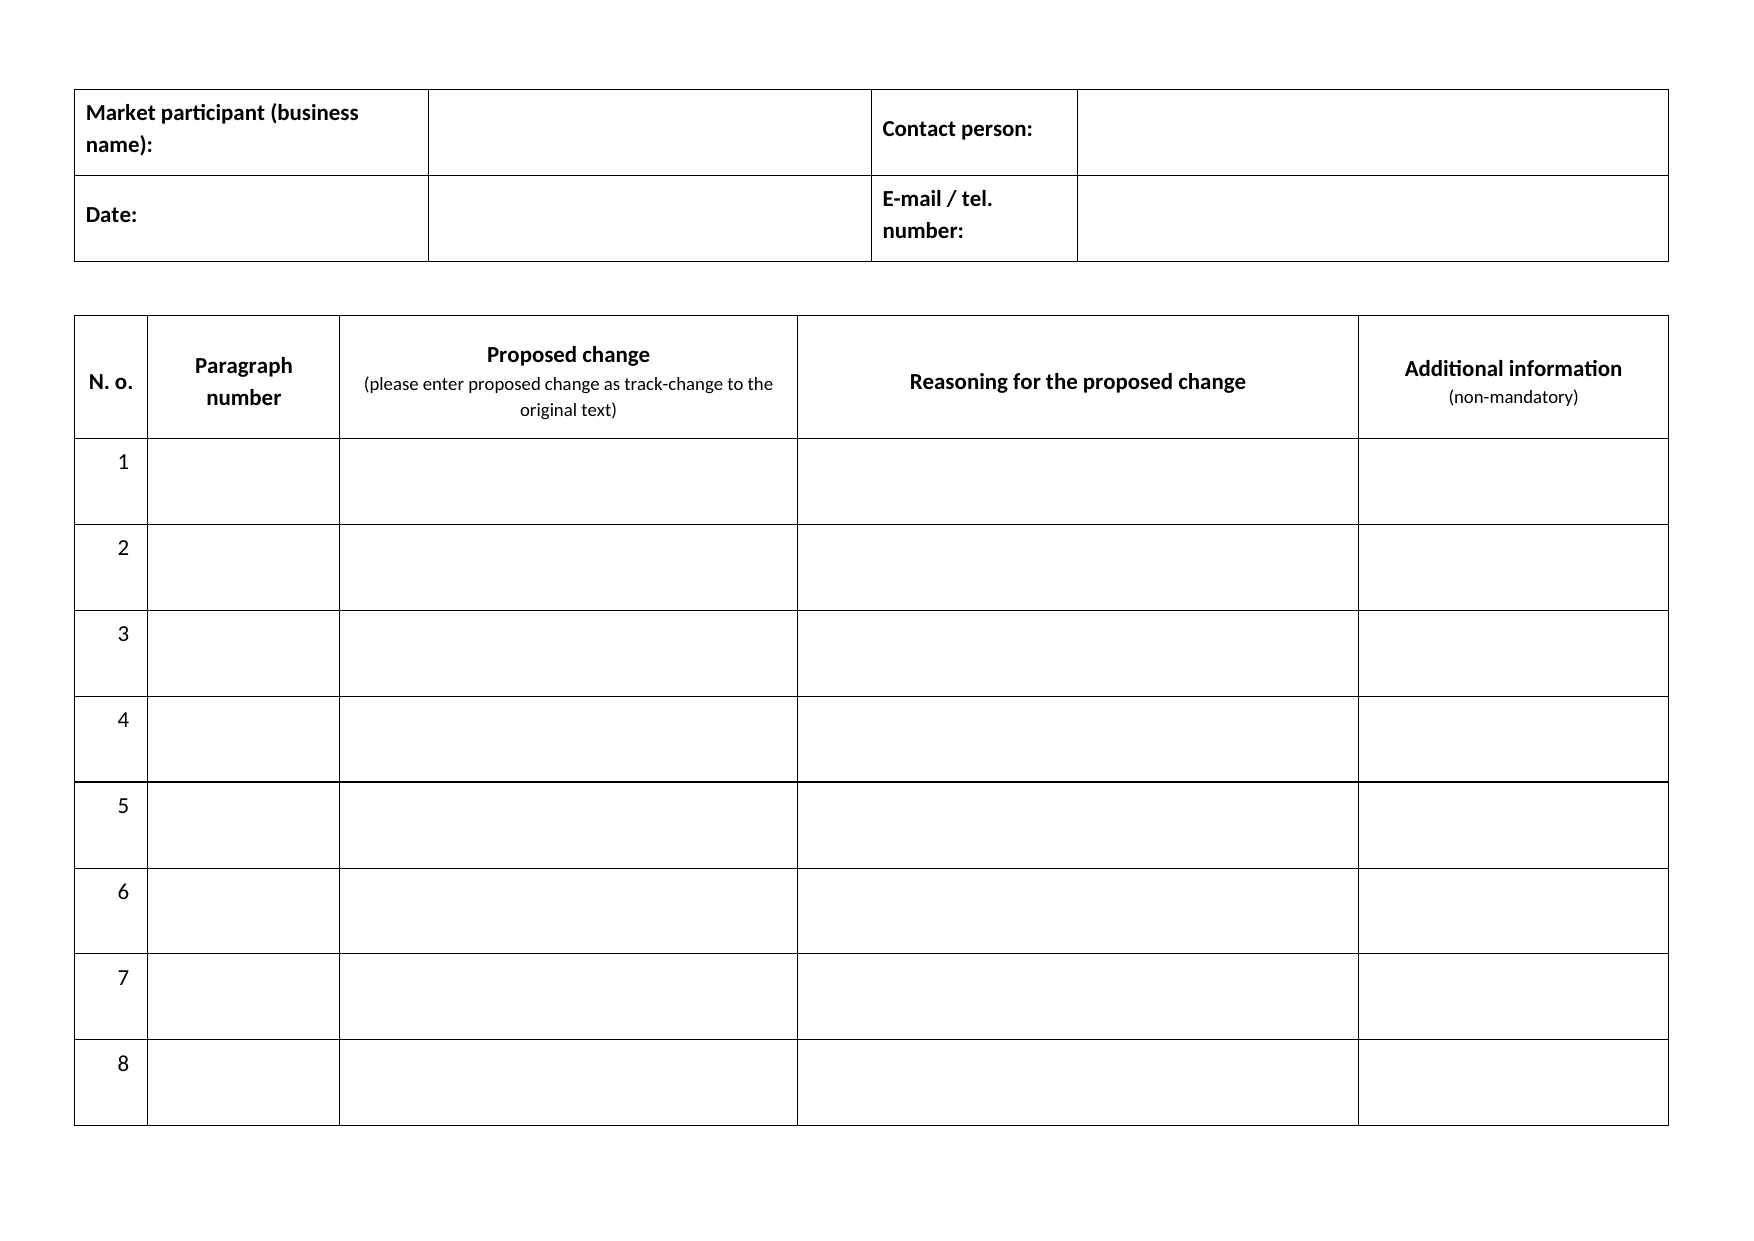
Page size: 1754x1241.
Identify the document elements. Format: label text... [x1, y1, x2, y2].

table_cell [148, 1040, 339, 1125]
table_cell [1359, 525, 1668, 609]
table_header Reasoning for the proposed change [798, 316, 1358, 438]
table_cell [1359, 697, 1668, 781]
table_header Proposed change (please enter proposed change as track-change to the original text) [340, 316, 797, 438]
table_cell [340, 1040, 797, 1125]
table_cell [1359, 954, 1668, 1039]
table_cell [798, 611, 1358, 696]
table_cell [75, 869, 147, 953]
table_cell [798, 697, 1358, 781]
table_cell [148, 783, 339, 867]
table_cell [340, 954, 797, 1039]
table_cell [1078, 176, 1668, 261]
table_cell [75, 783, 147, 867]
table_cell E-mail / tel. number: [872, 176, 1077, 261]
table_cell [1359, 783, 1668, 867]
table_cell [148, 954, 339, 1039]
table_cell [148, 439, 339, 524]
table_cell [340, 869, 797, 953]
table_cell [75, 439, 147, 524]
table_header Market participant (business name): [75, 90, 428, 174]
table_cell [75, 611, 147, 696]
table_cell [340, 439, 797, 524]
table_header Additional information (non-mandatory) [1359, 316, 1668, 438]
table_header N. o. [75, 316, 147, 438]
table_cell [798, 439, 1358, 524]
table_cell [798, 783, 1358, 867]
table_cell [148, 697, 339, 781]
table_cell [75, 525, 147, 609]
table_cell [798, 869, 1358, 953]
table_cell [429, 176, 871, 261]
table_cell [75, 954, 147, 1039]
table_cell [1359, 439, 1668, 524]
table_cell [75, 697, 147, 781]
table_cell [1359, 869, 1668, 953]
table_cell [75, 1040, 147, 1125]
table_header [1078, 90, 1668, 174]
table_cell [148, 611, 339, 696]
table_cell Date: [75, 176, 428, 261]
table_cell [798, 954, 1358, 1039]
table_cell [340, 697, 797, 781]
table_header Paragraph number [148, 316, 339, 438]
table_cell [148, 525, 339, 609]
table_cell [798, 525, 1358, 609]
table_cell [340, 611, 797, 696]
table_cell [148, 869, 339, 953]
table_cell [1359, 1040, 1668, 1125]
table_header [429, 90, 871, 174]
table_cell [798, 1040, 1358, 1125]
table_cell [1359, 611, 1668, 696]
table_header Contact person: [872, 90, 1077, 174]
table_cell [340, 783, 797, 867]
table_cell [340, 525, 797, 609]
